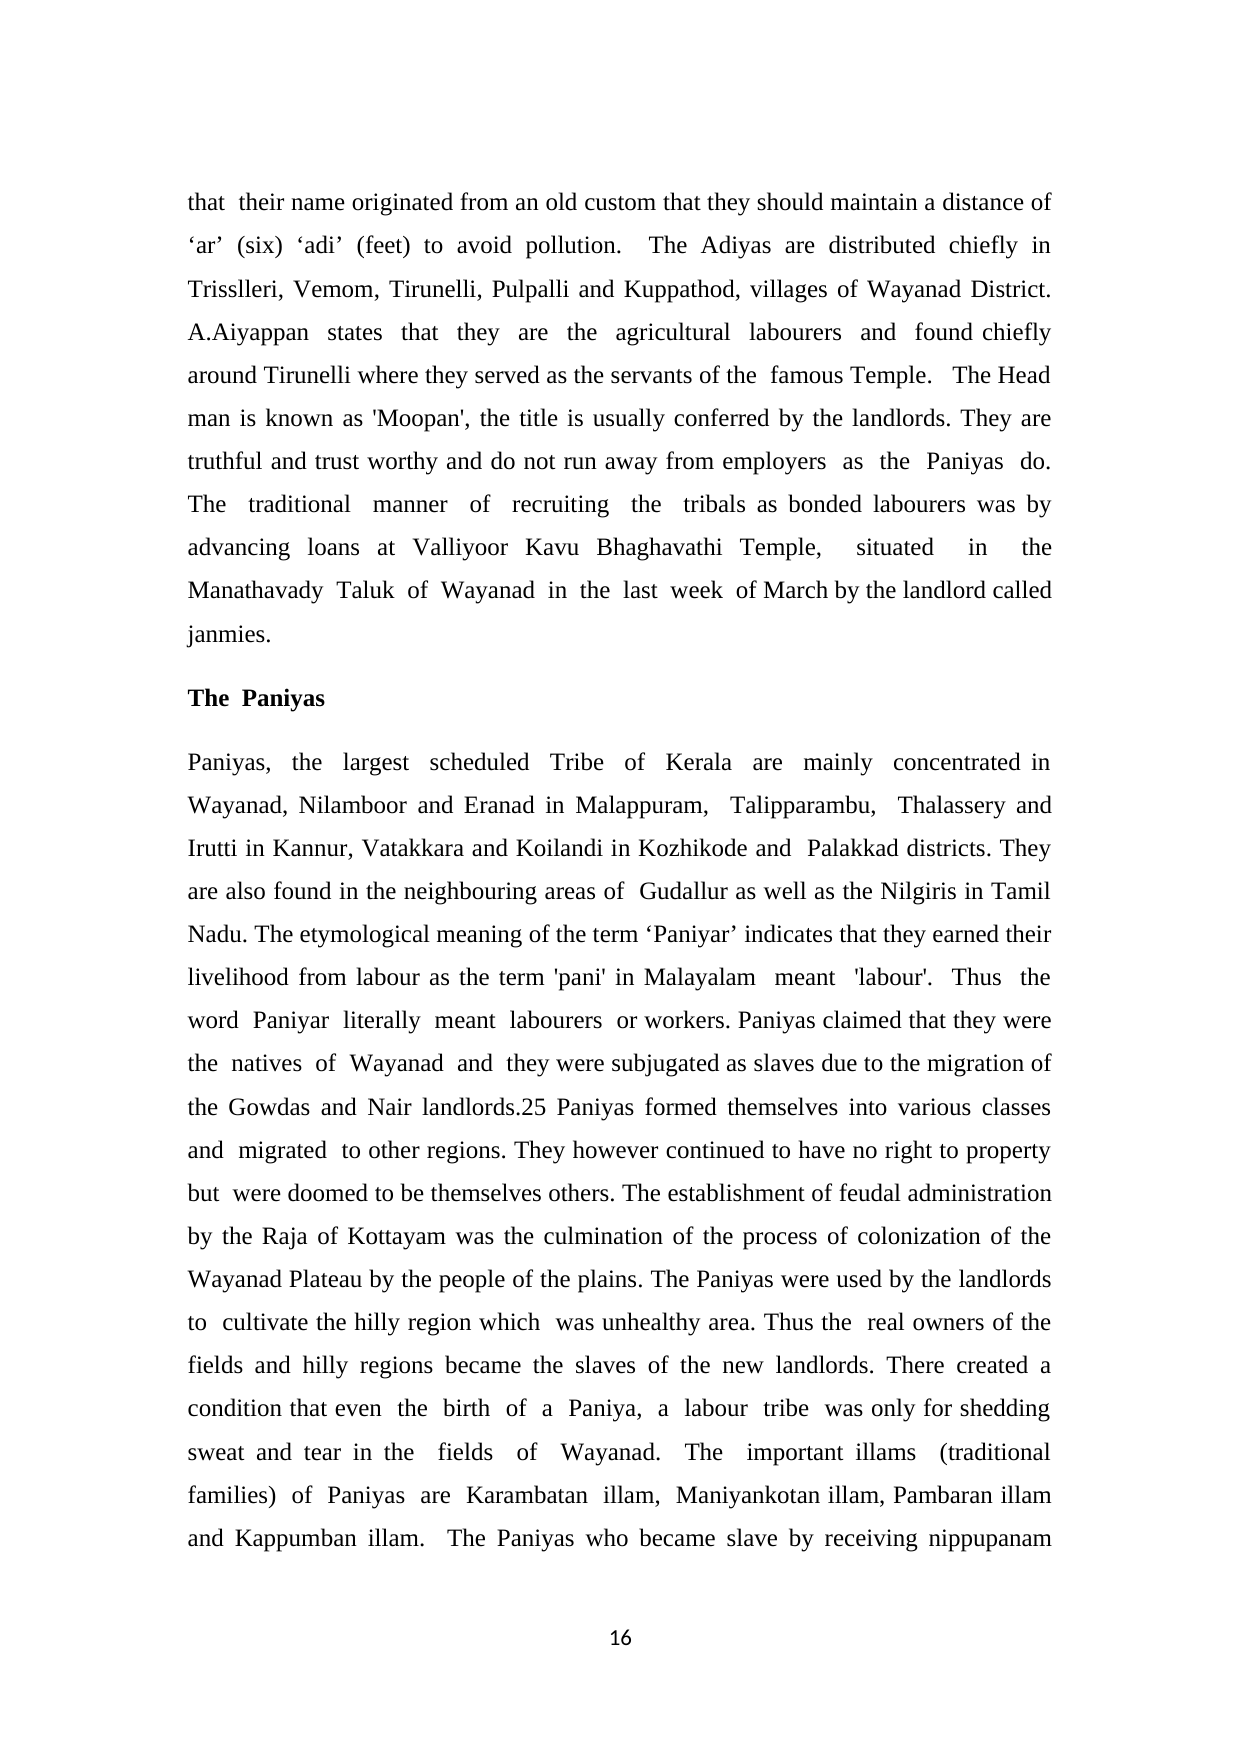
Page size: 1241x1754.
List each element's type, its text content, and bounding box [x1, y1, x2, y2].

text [187, 187, 1053, 647]
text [187, 747, 1053, 1552]
text The Paniyas [187, 683, 1053, 711]
